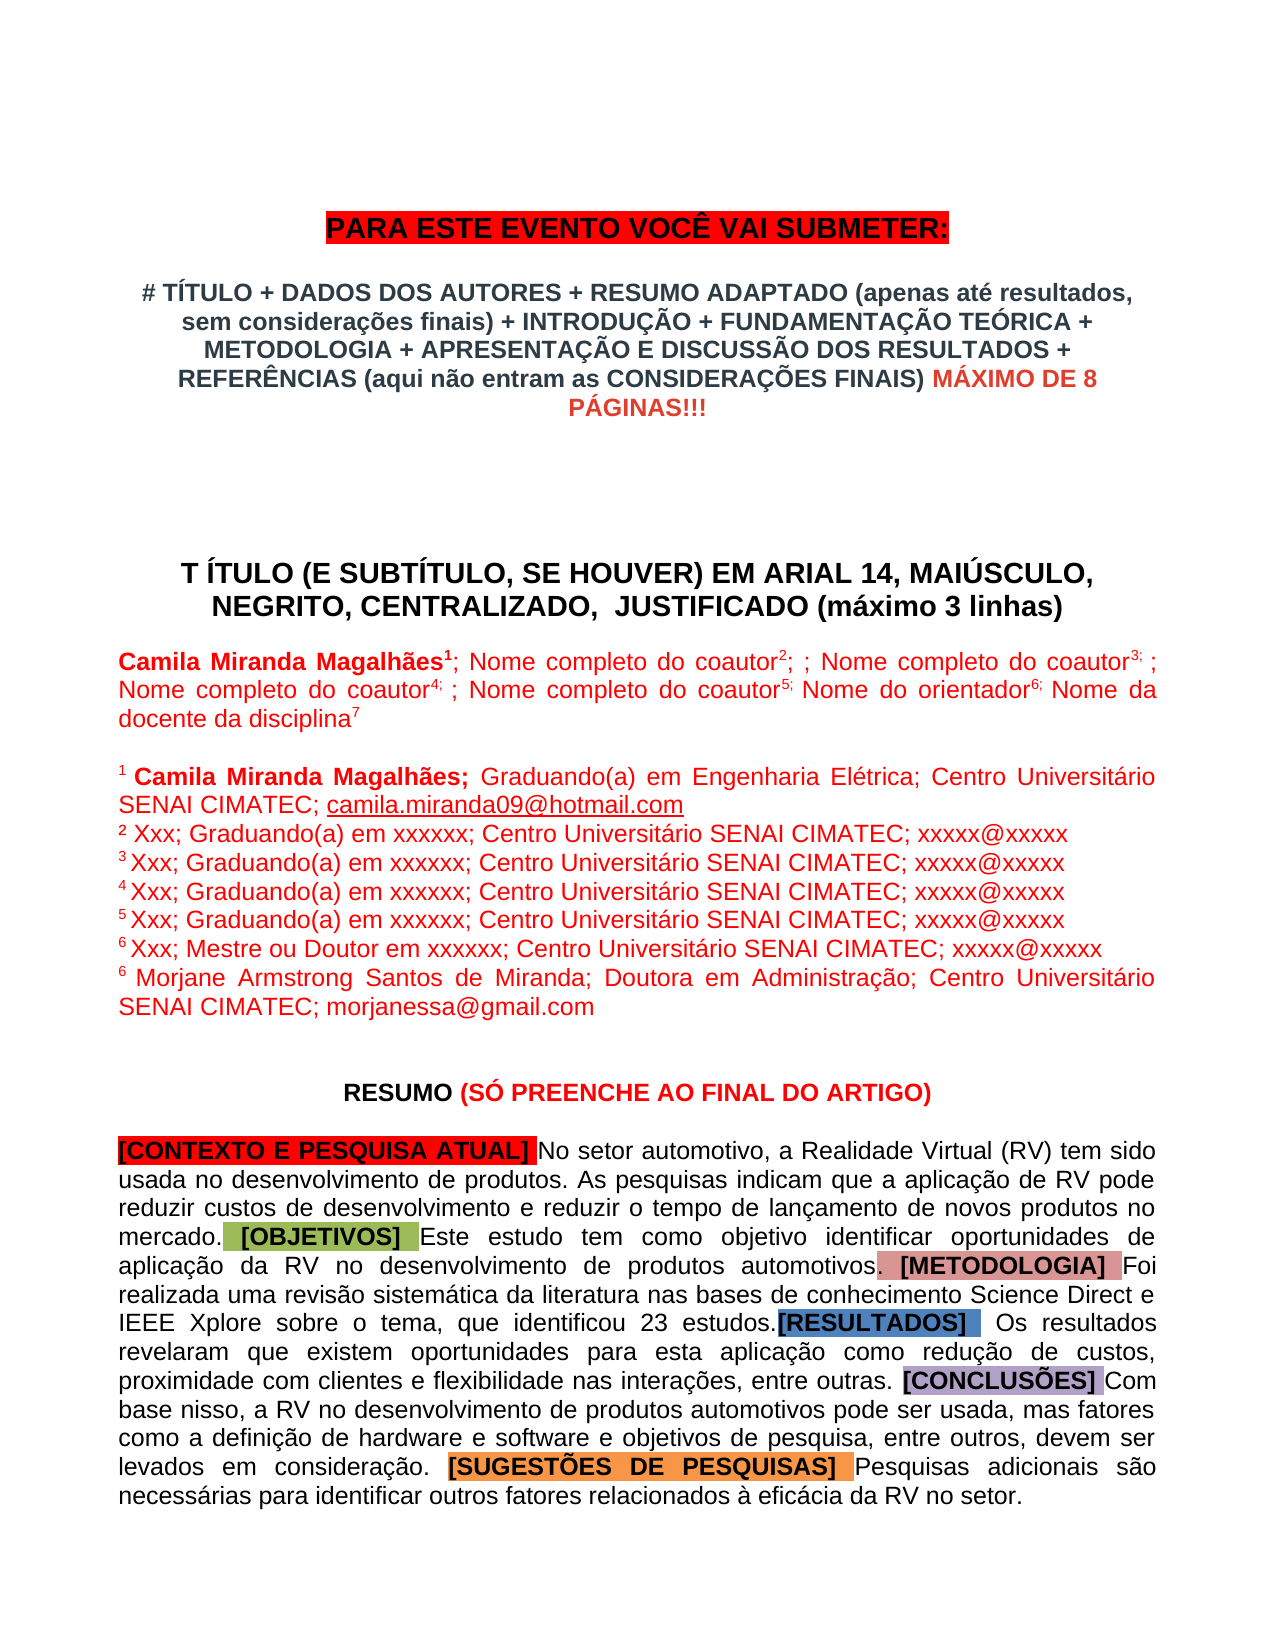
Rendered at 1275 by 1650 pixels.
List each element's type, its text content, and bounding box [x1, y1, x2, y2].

text 4 Xxx; Graduando(a) em xxxxxx; Centro Universitário SENAI CIMATEC; xxxxx@xxxxx [118, 877, 1157, 906]
text 5 Xxx; Graduando(a) em xxxxxx; Centro Universitário SENAI CIMATEC; xxxxx@xxxxx [118, 906, 1157, 934]
text Camila Miranda Magalhães1; Nome completo do coautor2; ; Nome completo do coautor3; ; Nome completo do coautor4; ; Nome completo do coautor5; Nome do orientador6; Nome da docente da disciplina7 [118, 647, 1157, 733]
text RESUMO (SÓ PREENCHE AO FINAL DO ARTIGO) [118, 1078, 1157, 1107]
text T ÍTULO (E SUBTÍTULO, SE HOUVER) EM ARIAL 14, MAIÚSCULO, NEGRITO, CENTRALIZADO, JUSTIFICADO (máximo 3 linhas) [118, 556, 1157, 623]
text 6 Xxx; Mestre ou Doutor em xxxxxx; Centro Universitário SENAI CIMATEC; xxxxx@xxxxx [118, 934, 1157, 963]
text 3 Xxx; Graduando(a) em xxxxxx; Centro Universitário SENAI CIMATEC; xxxxx@xxxxx [118, 848, 1157, 877]
text PARA ESTE EVENTO VOCÊ VAI SUBMETER: # TÍTULO + DADOS DOS AUTORES + RESUMO ADAPTADO (apenas até resultados, sem considerações finais) + INTRODUÇÃO + FUNDAMENTAÇÃO TEÓRICA + METODOLOGIA + APRESENTAÇÃO E DISCUSSÃO DOS RESULTADOS + REFERÊNCIAS (aqui não entram as CONSIDERAÇÕES FINAIS) MÁXIMO DE 8 PÁGINAS!!! [118, 211, 1157, 422]
text 6 Morjane Armstrong Santos de Miranda; Doutora em Administração; Centro Universitário SENAI CIMATEC; morjanessa@gmail.com [118, 963, 1157, 1021]
text ² Xxx; Graduando(a) em xxxxxx; Centro Universitário SENAI CIMATEC; xxxxx@xxxxx [118, 819, 1157, 848]
text 1 Camila Miranda Magalhães; Graduando(a) em Engenharia Elétrica; Centro Universitário SENAI CIMATEC; camila.miranda09@hotmail.com [118, 762, 1157, 819]
text [CONTEXTO E PESQUISA ATUAL] No setor automotivo, a Realidade Virtual (RV) tem sido usada no desenvolvimento de produtos. As pesquisas indicam que a aplicação de RV pode reduzir custos de desenvolvimento e reduzir o tempo de lançamento de novos produtos no mercado. [OBJETIVOS] Este estudo tem como objetivo identificar oportunidades de aplicação da RV no desenvolvimento de produtos automotivos. [METODOLOGIA] Foi realizada uma revisão sistemática da literatura nas bases de conhecimento Science Direct e IEEE Xplore sobre o tema, que identificou 23 estudos.[RESULTADOS] Os resultados revelaram que existem oportunidades para esta aplicação como redução de custos, proximidade com clientes e flexibilidade nas interações, entre outras. [CONCLUSÕES] Com base nisso, a RV no desenvolvimento de produtos automotivos pode ser usada, mas fatores como a definição de hardware e software e objetivos de pesquisa, entre outros, devem ser levados em consideração. [SUGESTÕES DE PESQUISAS] Pesquisas adicionais são necessárias para identificar outros fatores relacionados à eficácia da RV no setor. [118, 1136, 1157, 1510]
